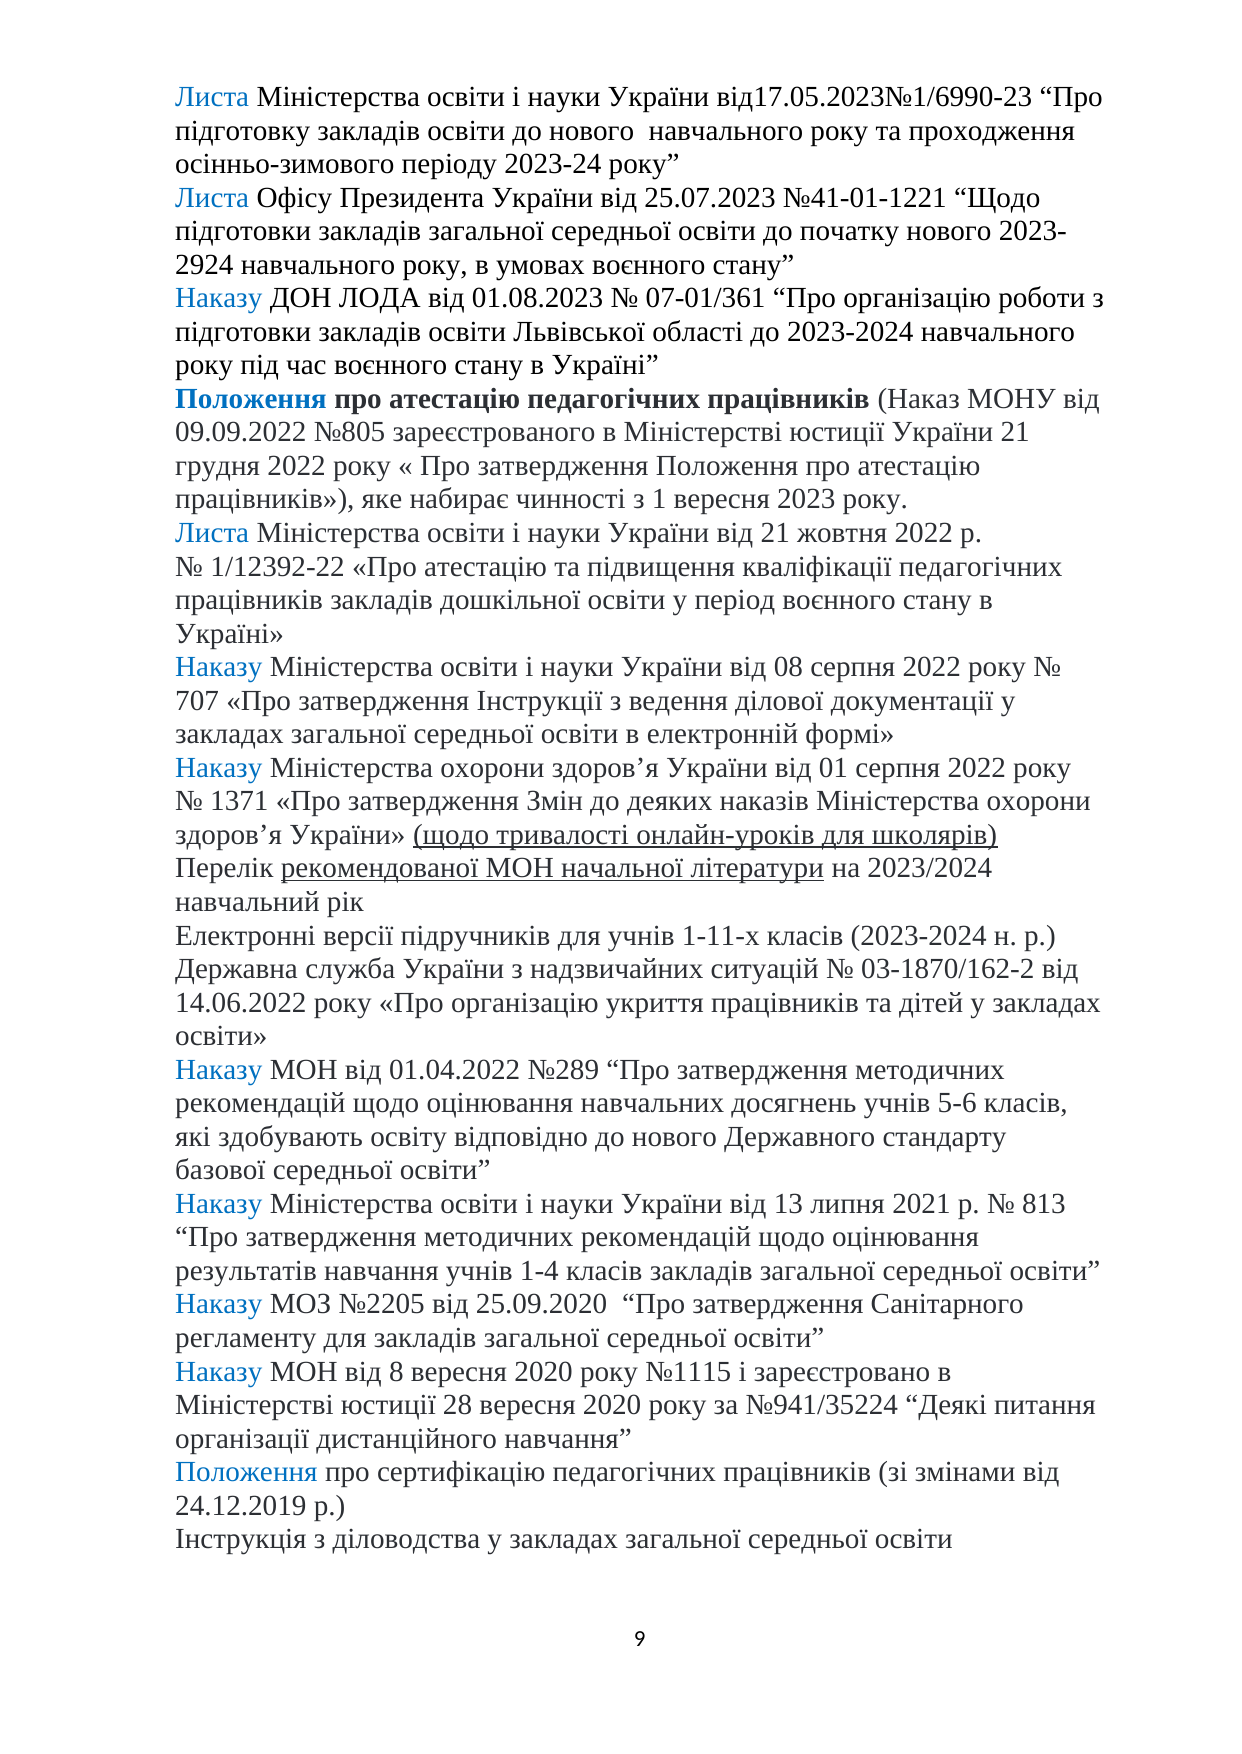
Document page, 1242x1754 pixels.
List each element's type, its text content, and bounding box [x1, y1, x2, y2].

text Листа Офісу Президента України від 25.07.2023 №41-01-1221 “Щодо підготовки закладів загальної середньої освіти до початку нового 2023-2924 навчального року, в умовах воєнного стану” [175, 180, 1104, 280]
text Перелік рекомендованої МОН начальної літератури на 2023/2024 навчальний рік [175, 851, 1104, 918]
text Наказу Міністерства охорони здоров’я України від 01 серпня 2022 року № 1371 «Про затвердження Змін до деяких наказів Міністерства охорони здоров’я України» (щодо тривалості онлайн-уроків для школярів) [175, 750, 1104, 851]
text Листа Міністерства освіти і науки України від17.05.2023№1/6990-23 “Про підготовку закладів освіти до нового навчального року та проходження осінньо-зимового періоду 2023-24 року” [175, 79, 1104, 180]
text Положення про атестацію педагогічних працівників (Наказ МОНУ від 09.09.2022 №805 зареєстрованого в Міністерстві юстиції України 21 грудня 2022 року « Про затвердження Положення про атестацію працівників»), яке набирає чинності з 1 вересня 2023 року. [175, 381, 1104, 515]
text Інструкція з діловодства у закладах загальної середньої освіти [175, 1521, 1104, 1555]
text Наказу ДОН ЛОДА від 01.08.2023 № 07-01/361 “Про організацію роботи з підготовки закладів освіти Львівської області до 2023-2024 навчального року під час воєнного стану в Україні” [175, 280, 1104, 381]
text Наказу МОН від 8 вересня 2020 року №1115 і зареєстровано в Міністерстві юстиції 28 вересня 2020 року за №941/35224 “Деякі питання організації дистанційного навчання” [175, 1354, 1104, 1454]
text Положення про сертифікацію педагогічних працівників (зі змінами від 24.12.2019 р.) [175, 1454, 1104, 1521]
text Наказу МОЗ №2205 від 25.09.2020 “Про затвердження Санітарного регламенту для закладів загальної середньої освіти” [175, 1287, 1104, 1354]
text Електронні версії підручників для учнів 1-11-х класів (2023-2024 н. р.) [175, 918, 1104, 951]
text Наказу Міністерства освіти і науки України від 08 серпня 2022 року № 707 «Про затвердження Інструкції з ведення ділової документації у закладах загальної середньої освіти в електронній формі» [175, 649, 1104, 750]
text Наказу Міністерства освіти і науки України від 13 липня 2021 р. № 813 “Про затвердження методичних рекомендацій щодо оцінювання результатів навчання учнів 1-4 класів закладів загальної середньої освіти” [175, 1186, 1104, 1287]
text Листа Міністерства освіти і науки України від 21 жовтня 2022 р. № 1/12392-22 «Про атестацію та підвищення кваліфікації педагогічних працівників закладів дошкільної освіти у період воєнного стану в Україні» [175, 515, 1104, 649]
text Державна служба України з надзвичайних ситуацій № 03-1870/162-2 від 14.06.2022 року «Про організацію укриття працівників та дітей у закладах освіти» [175, 951, 1104, 1052]
text Наказу МОН від 01.04.2022 №289 “Про затвердження методичних рекомендацій щодо оцінювання навчальних досягнень учнів 5-6 класів, які здобувають освіту відповідно до нового Державного стандарту базової середньої освіти” [175, 1052, 1104, 1186]
